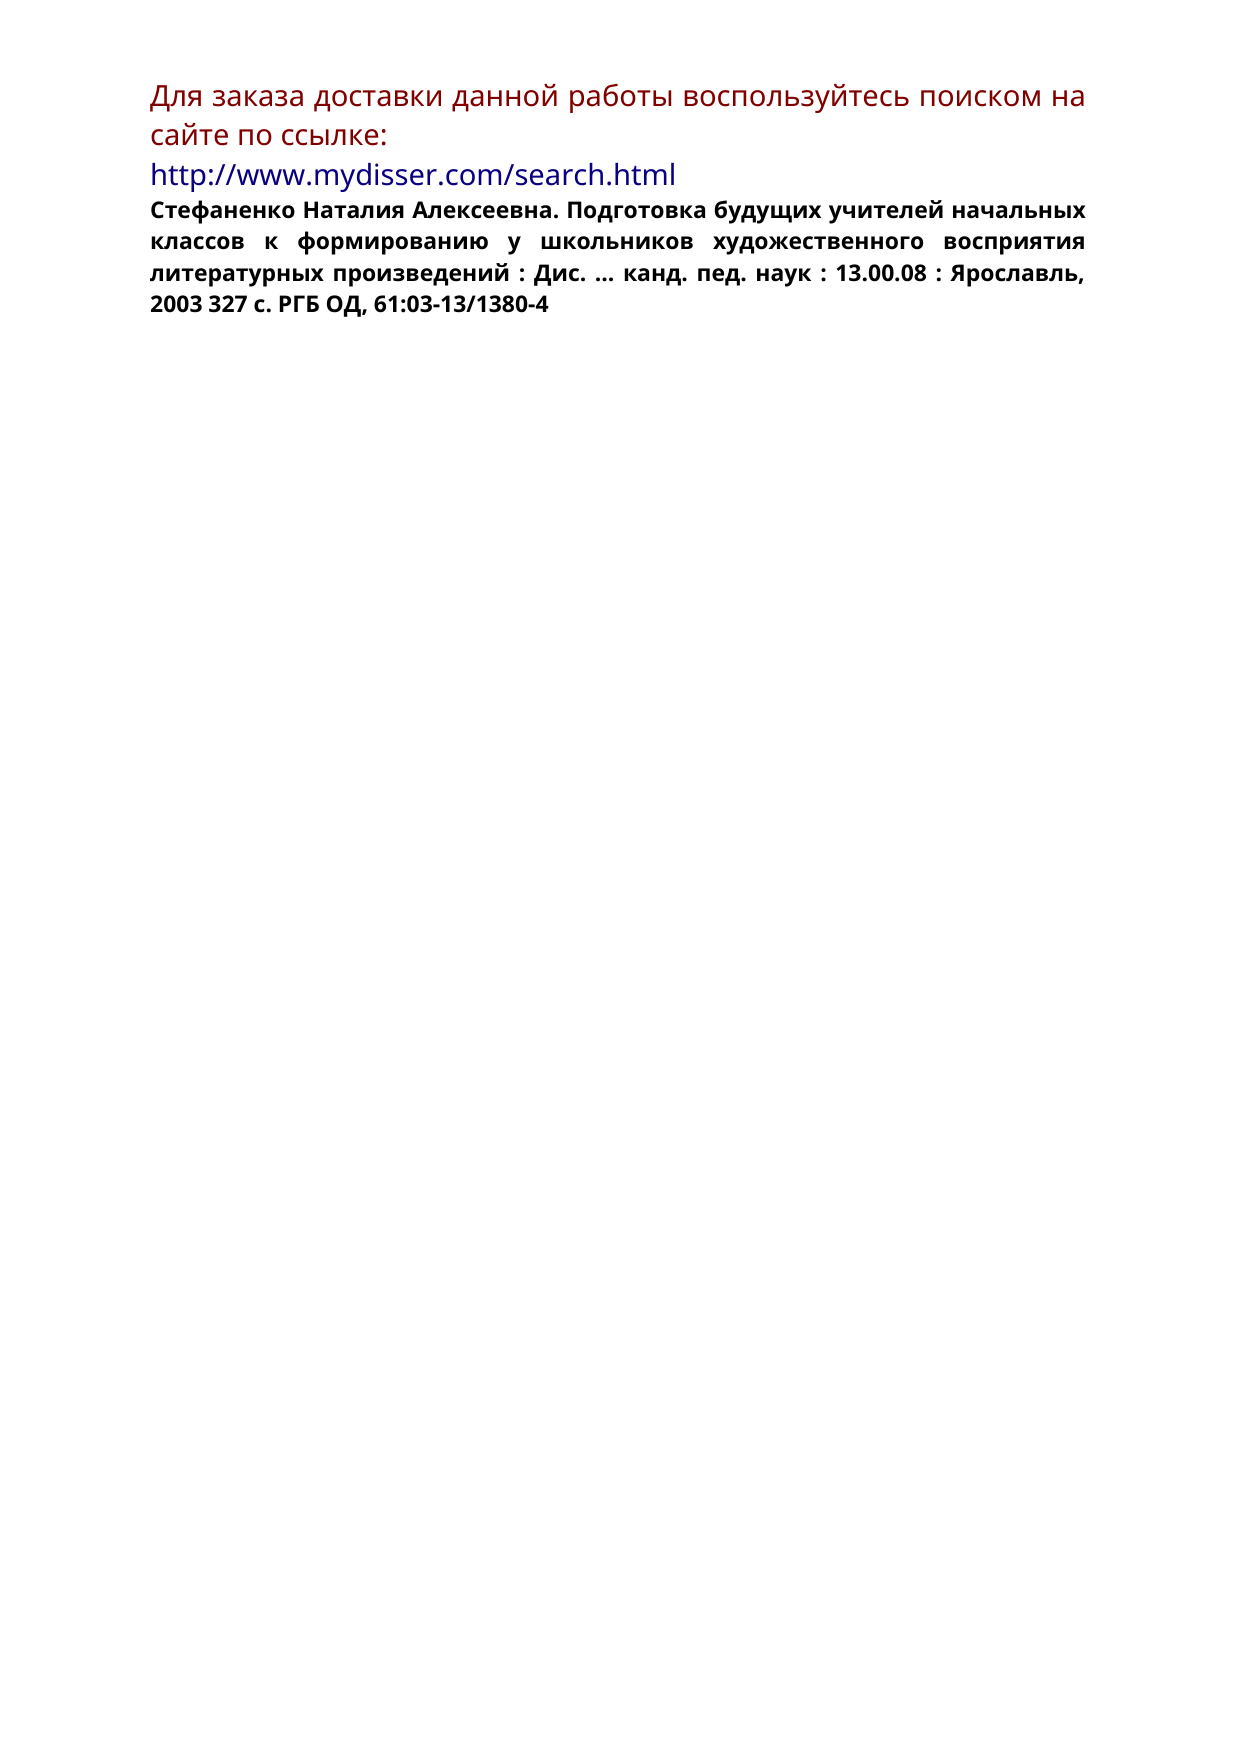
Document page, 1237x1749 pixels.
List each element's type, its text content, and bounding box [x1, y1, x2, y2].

text Стефаненко Наталия Алексеевна. Подготовка будущих учителей начальных классов к формированию у школьников художественного восприятия литературных произведений : Дис. ... канд. пед. наук : 13.00.08 : Ярославль, 2003 327 c. РГБ ОД, 61:03-13/1380-4 [150, 194, 1086, 319]
